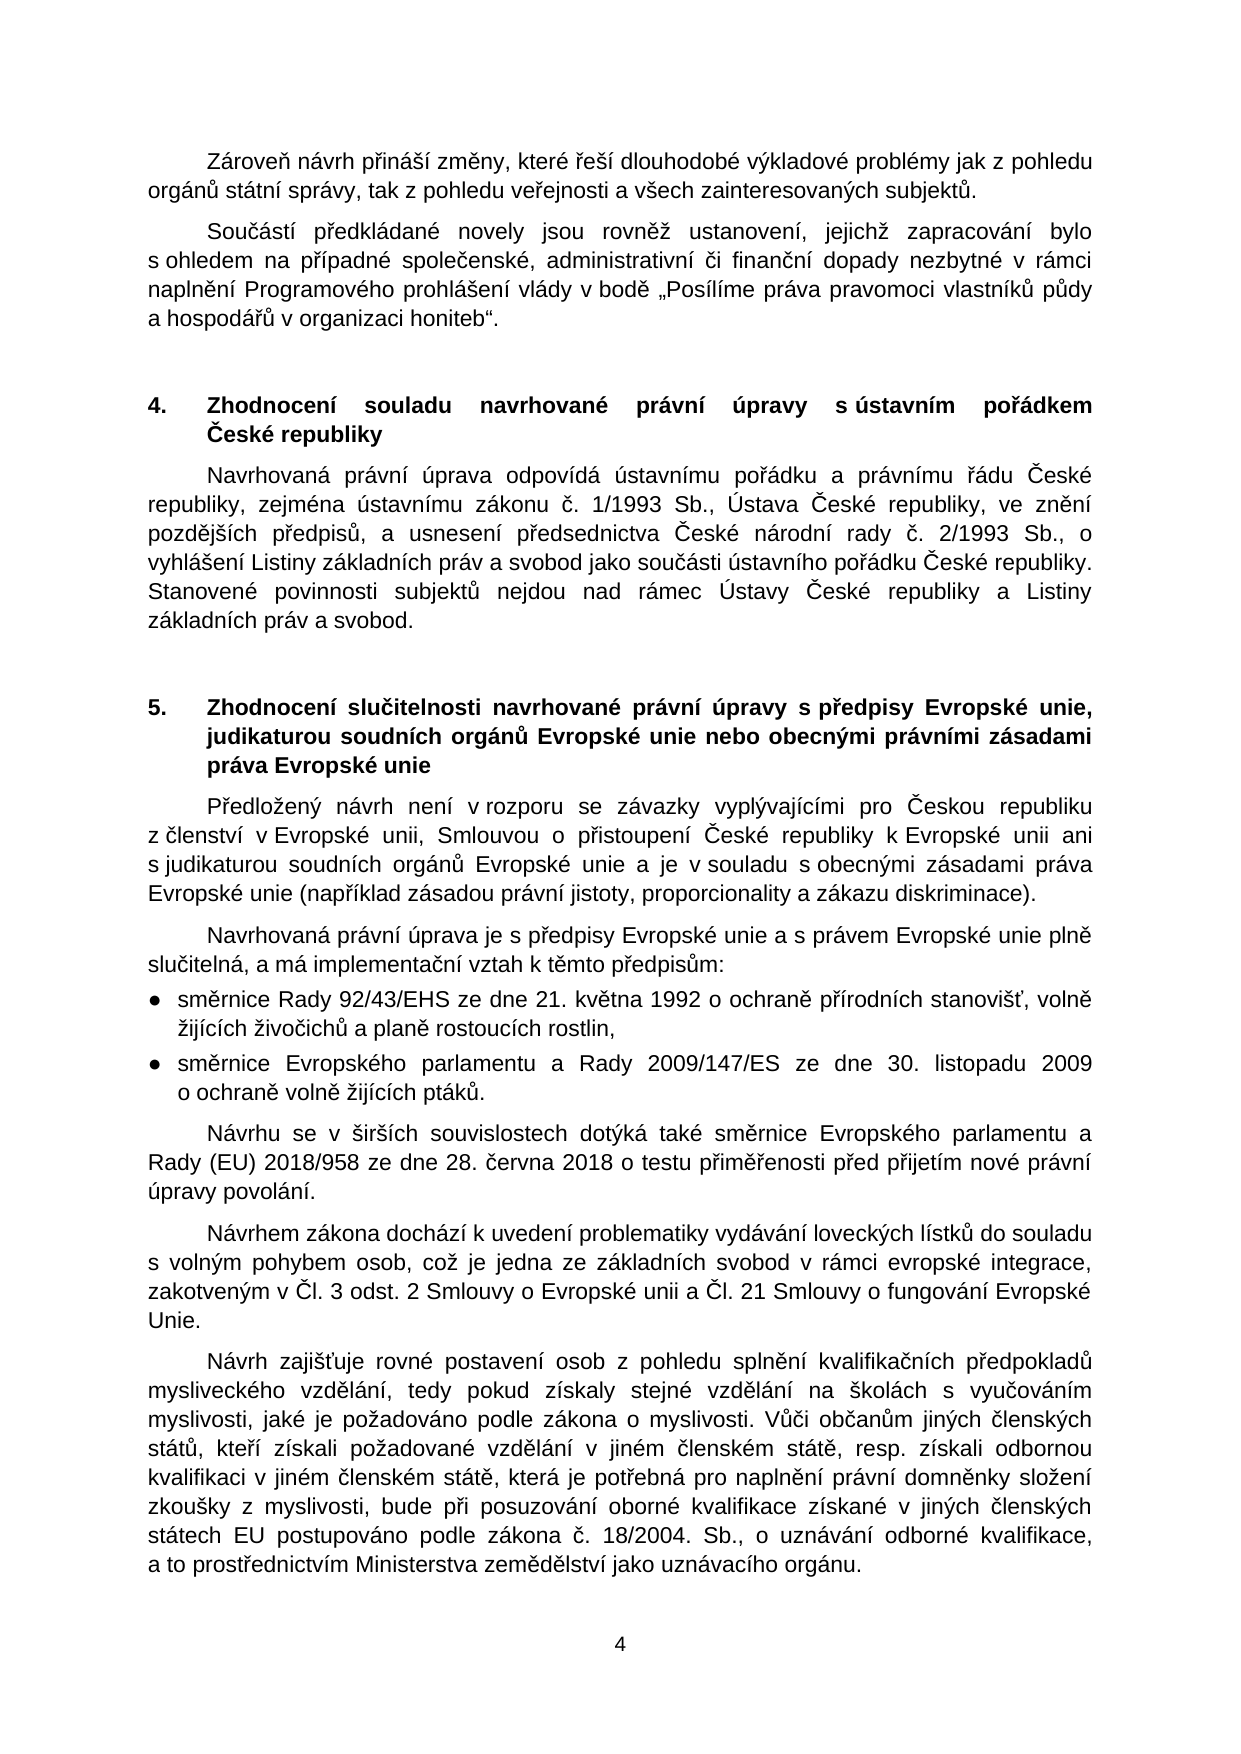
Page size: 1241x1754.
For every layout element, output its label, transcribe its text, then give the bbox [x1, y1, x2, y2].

text ● směrnice Rady 92/43/EHS ze dne 21. května 1992 o ochraně přírodních stanovišť, volně žijících živočichů a planě rostoucích rostlin, [148, 986, 1093, 1041]
text Navrhovaná právní úprava odpovídá ústavnímu pořádku a právnímu řádu České republiky, zejména ústavnímu zákonu č. 1/1993 Sb., Ústava České republiky, ve znění pozdějších předpisů, a usnesení předsednictva České národní rady č. 2/1993 Sb., o vyhlášení Listiny základních práv a svobod jako součásti ústavního pořádku České republiky. Stanovené povinnosti subjektů nejdou nad rámec Ústavy České republiky a Listiny základních práv a svobod. [148, 462, 1093, 633]
text 4. Zhodnocení souladu navrhované právní úpravy s ústavním pořádkem České republiky [148, 392, 1093, 447]
text ● směrnice Evropského parlamentu a Rady 2009/147/ES ze dne 30. listopadu 2009 o ochraně volně žijících ptáků. [148, 1050, 1093, 1105]
text Návrhem zákona dochází k uvedení problematiky vydávání loveckých lístků do souladu s volným pohybem osob, což je jedna ze základních svobod v rámci evropské integrace, zakotveným v Čl. 3 odst. 2 Smlouvy o Evropské unii a Čl. 21 Smlouvy o fungování Evropské Unie. [148, 1220, 1093, 1333]
text Součástí předkládané novely jsou rovněž ustanovení, jejichž zapracování bylo s ohledem na případné společenské, administrativní či finanční dopady nezbytné v rámci naplnění Programového prohlášení vlády v bodě „Posílíme práva pravomoci vlastníků půdy a hospodářů v organizaci honiteb“. [148, 218, 1093, 331]
text Předložený návrh není v rozporu se závazky vyplývajícími pro Českou republiku z členství v Evropské unii, Smlouvou o přistoupení České republiky k Evropské unii ani s judikaturou soudních orgánů Evropské unie a je v souladu s obecnými zásadami práva Evropské unie (například zásadou právní jistoty, proporcionality a zákazu diskriminace). [148, 793, 1093, 906]
text Zároveň návrh přináší změny, které řeší dlouhodobé výkladové problémy jak z pohledu orgánů státní správy, tak z pohledu veřejnosti a všech zainteresovaných subjektů. [148, 148, 1093, 203]
text Navrhovaná právní úprava je s předpisy Evropské unie a s právem Evropské unie plně slučitelná, a má implementační vztah k těmto předpisům: [148, 922, 1093, 977]
text 5. Zhodnocení slučitelnosti navrhované právní úpravy s předpisy Evropské unie, judikaturou soudních orgánů Evropské unie nebo obecnými právními zásadami práva Evropské unie [148, 694, 1093, 778]
text Návrhu se v širších souvislostech dotýká také směrnice Evropského parlamentu a Rady (EU) 2018/958 ze dne 28. června 2018 o testu přiměřenosti před přijetím nové právní úpravy povolání. [148, 1120, 1093, 1204]
